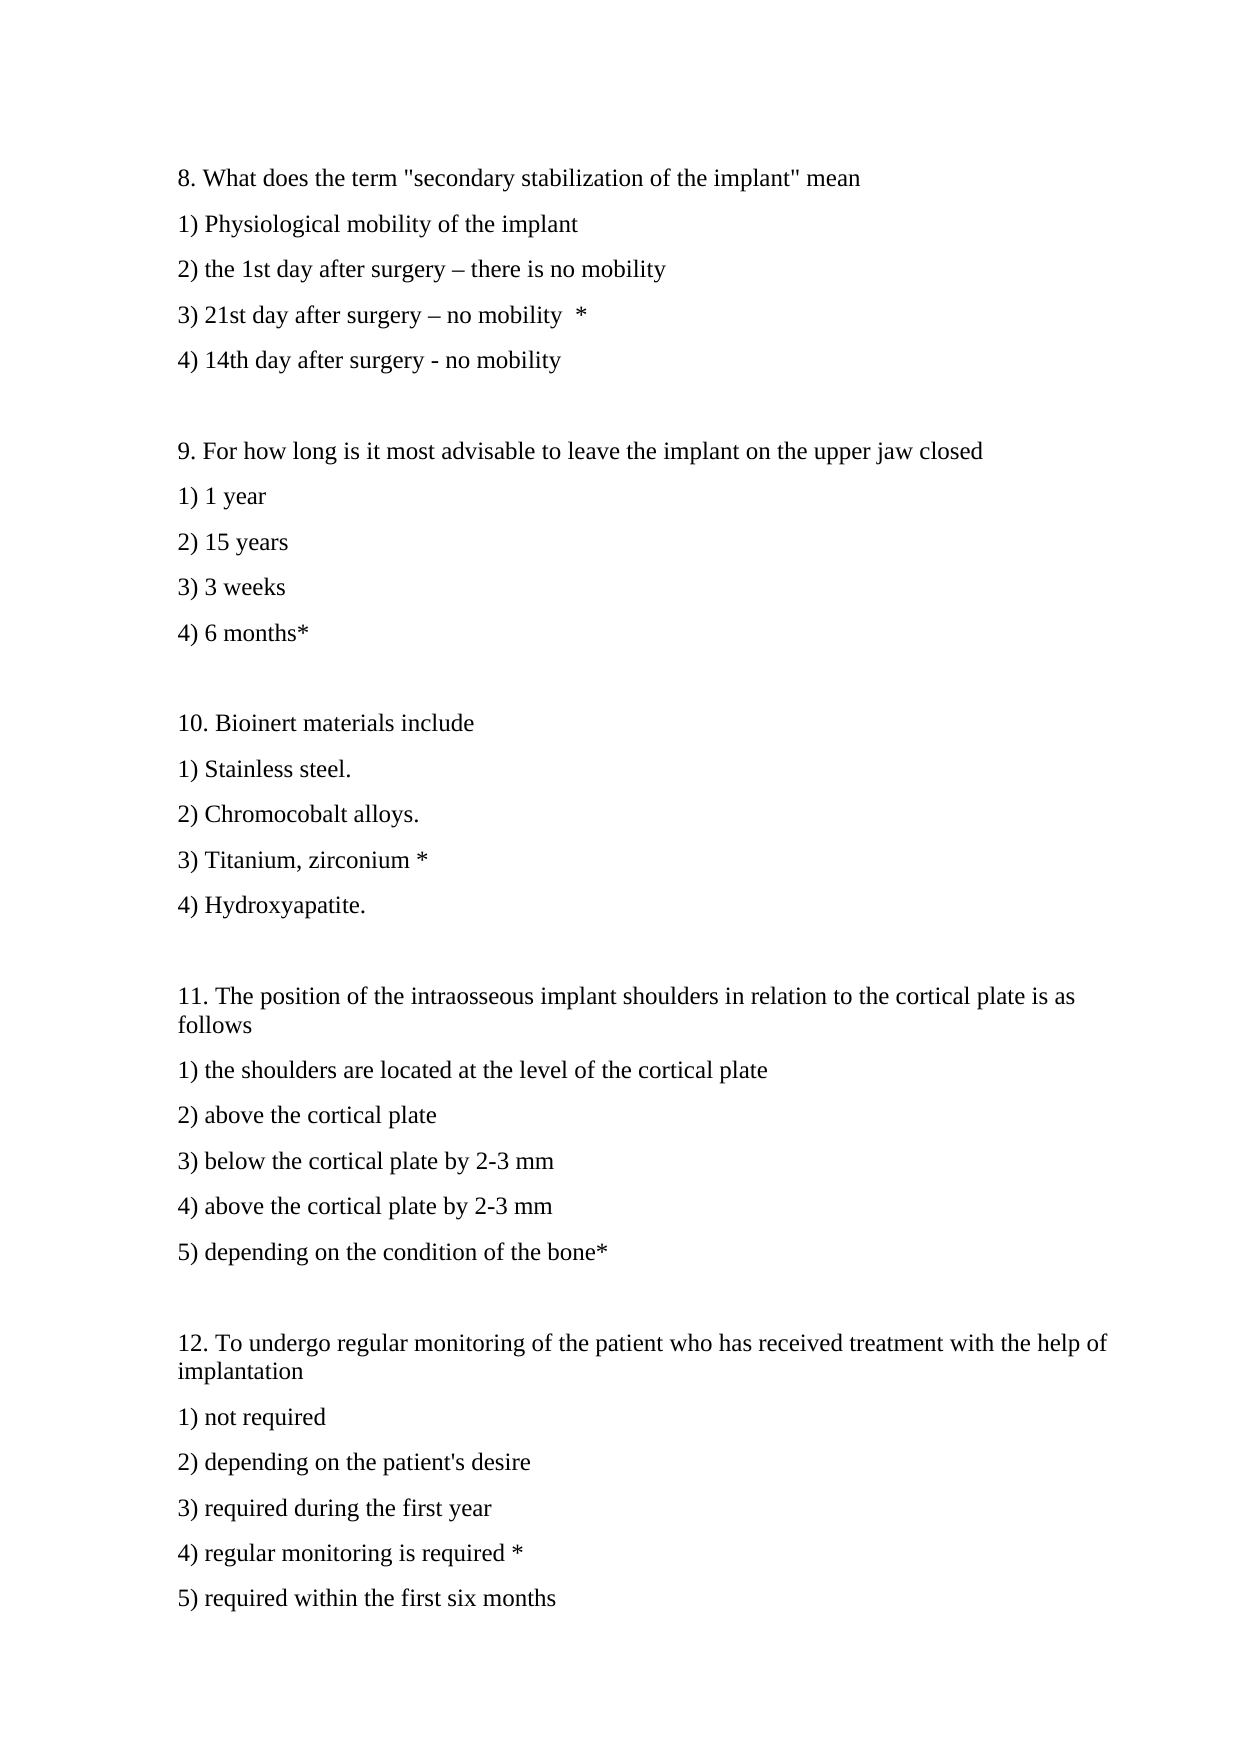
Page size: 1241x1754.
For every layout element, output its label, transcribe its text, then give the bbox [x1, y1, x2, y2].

text 4) regular monitoring is required * [177, 1538, 1152, 1567]
text 2) the 1st day after surgery – there is no mobility [177, 254, 1152, 283]
text 11. The position of the intraosseous implant shoulders in relation to the cortical plate is as follows [177, 981, 1152, 1038]
text 1) Stainless steel. [177, 754, 1152, 783]
text 3) required during the first year [177, 1493, 1152, 1521]
text 1) Physiological mobility of the implant [177, 209, 1152, 238]
text 4) above the cortical plate by 2-3 mm [177, 1191, 1152, 1220]
text 8. What does the term "secondary stabilization of the implant" mean [177, 163, 1152, 192]
text 9. For how long is it most advisable to leave the implant on the upper jaw closed [177, 436, 1152, 465]
text 3) 21st day after surgery – no mobility * [177, 300, 1152, 328]
text 4) Hydroxyapatite. [177, 890, 1152, 919]
text 2) above the cortical plate [177, 1101, 1152, 1129]
text 1) the shoulders are located at the level of the cortical plate [177, 1055, 1152, 1084]
text 4) 14th day after surgery - no mobility [177, 345, 1152, 374]
text 4) 6 months* [177, 618, 1152, 646]
text 5) required within the first six months [177, 1583, 1152, 1612]
text 3) below the cortical plate by 2-3 mm [177, 1146, 1152, 1175]
text 1) 1 year [177, 481, 1152, 510]
text 2) Chromocobalt alloys. [177, 799, 1152, 828]
text 5) depending on the condition of the bone* [177, 1237, 1152, 1266]
text 3) 3 weeks [177, 572, 1152, 601]
text 3) Titanium, zirconium * [177, 845, 1152, 873]
text 2) depending on the patient's desire [177, 1447, 1152, 1476]
text 10. Bioinert materials include [177, 708, 1152, 737]
text 12. To undergo regular monitoring of the patient who has received treatment with the help of implantation [177, 1328, 1152, 1385]
text 2) 15 years [177, 527, 1152, 556]
text 1) not required [177, 1402, 1152, 1431]
